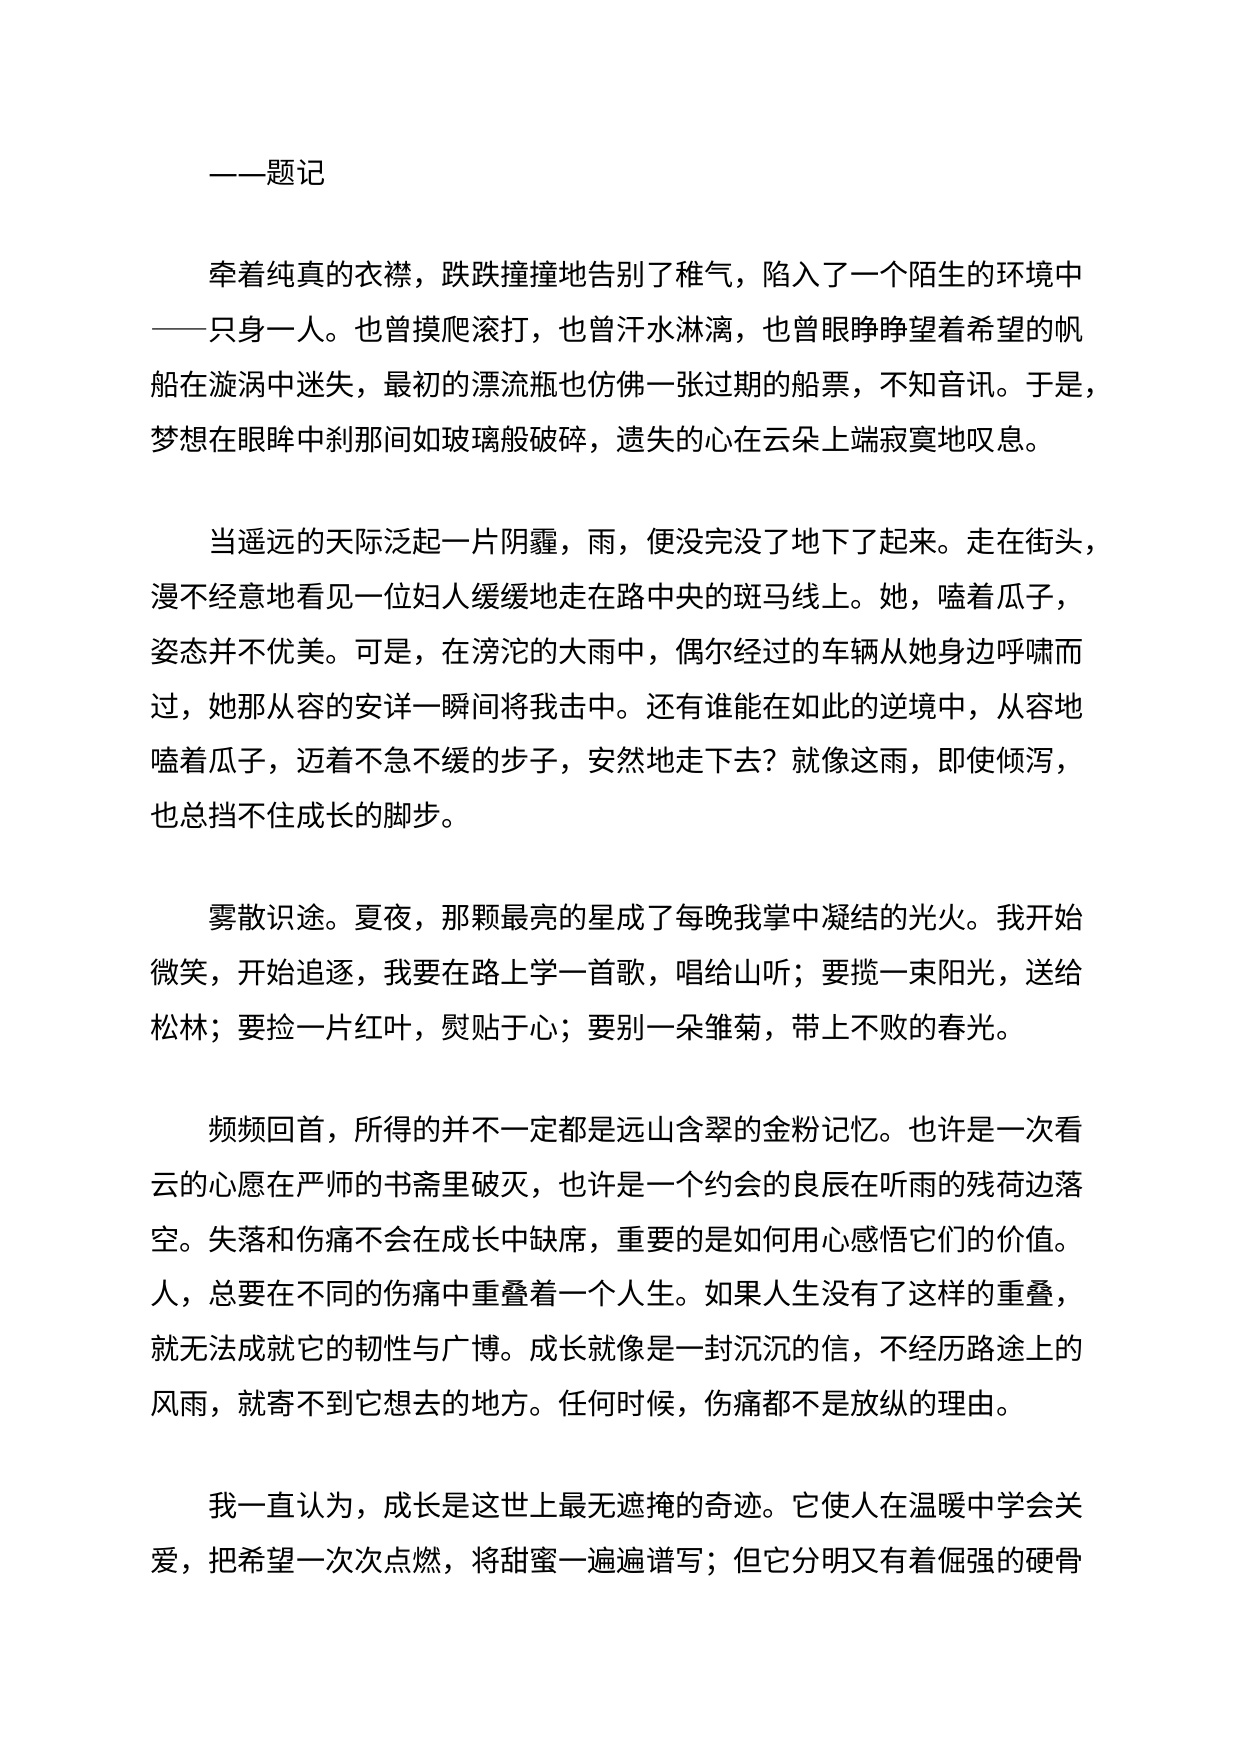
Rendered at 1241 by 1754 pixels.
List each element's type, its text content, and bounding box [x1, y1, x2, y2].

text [150, 1482, 1090, 1580]
text 雾散识途。夏夜，那颗最亮的星成了每晚我掌中凝结的光火。我开始微笑，开始追逐，我要在路上学一首歌，唱给山听；要揽一束阳光，送给松林；要捡一片红叶，熨贴于心；要别一朵雏菊，带上不败的春光。 [150, 895, 1090, 1047]
text ——题记 [150, 150, 1090, 192]
text 当遥远的天际泛起一片阴霾，雨，便没完没了地下了起来。走在街头，漫不经意地看见一位妇人缓缓地走在路中央的斑马线上。她，嗑着瓜子，姿态并不优美。可是，在滂沱的大雨中，偶尔经过的车辆从她身边呼啸而过，她那从容的安详一瞬间将我击中。还有谁能在如此的逆境中，从容地嗑着瓜子，迈着不急不缓的步子，安然地走下去？就像这雨，即使倾泻，也总挡不住成长的脚步。 [150, 518, 1090, 835]
text 频频回首，所得的并不一定都是远山含翠的金粉记忆。也许是一次看云的心愿在严师的书斋里破灭，也许是一个约会的良辰在听雨的残荷边落空。失落和伤痛不会在成长中缺席，重要的是如何用心感悟它们的价值。人，总要在不同的伤痛中重叠着一个人生。如果人生没有了这样的重叠，就无法成就它的韧性与广博。成长就像是一封沉沉的信，不经历路途上的风雨，就寄不到它想去的地方。任何时候，伤痛都不是放纵的理由。 [150, 1106, 1090, 1423]
text 牵着纯真的衣襟，跌跌撞撞地告别了稚气，陷入了一个陌生的环境中——只身一人。也曾摸爬滚打，也曾汗水淋漓，也曾眼睁睁望着希望的帆船在漩涡中迷失，最初的漂流瓶也仿佛一张过期的船票，不知音讯。于是，梦想在眼眸中刹那间如玻璃般破碎，遗失的心在云朵上端寂寞地叹息。 [150, 252, 1090, 459]
